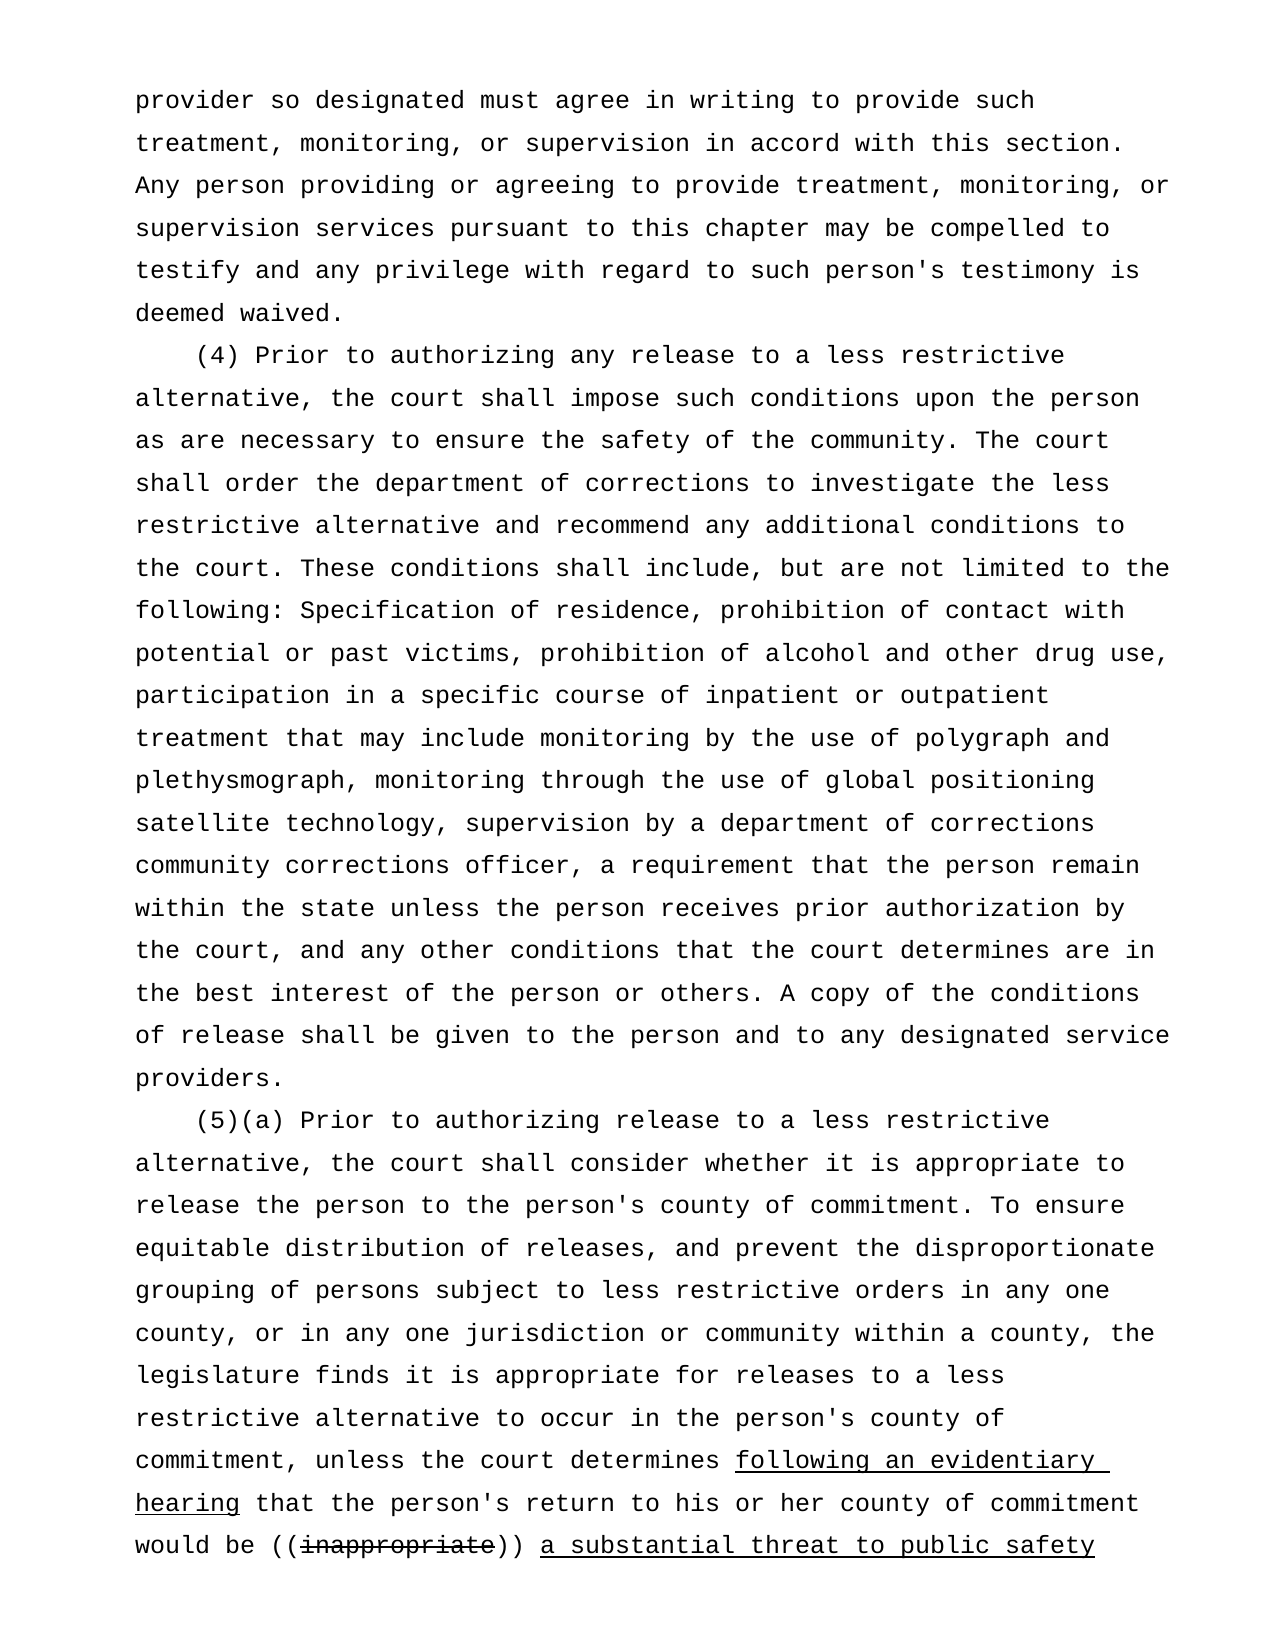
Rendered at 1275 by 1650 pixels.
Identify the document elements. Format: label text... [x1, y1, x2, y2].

text (4) Prior to authorizing any release to a less restrictive alternative, the court shall impose such conditions upon the person as are necessary to ensure the safety of the community. The court shall order the department of corrections to investigate the less restrictive alternative and recommend any additional conditions to the court. These conditions shall include, but are not limited to the following: Specification of residence, prohibition of contact with potential or past victims, prohibition of alcohol and other drug use, participation in a specific course of inpatient or outpatient treatment that may include monitoring by the use of polygraph and plethysmograph, monitoring through the use of global positioning satellite technology, supervision by a department of corrections community corrections officer, a requirement that the person remain within the state unless the person receives prior authorization by the court, and any other conditions that the court determines are in the best interest of the person or others. A copy of the conditions of release shall be given to the person and to any designated service providers. [135, 330, 1170, 1095]
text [135, 75, 1170, 330]
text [135, 1095, 1170, 1562]
